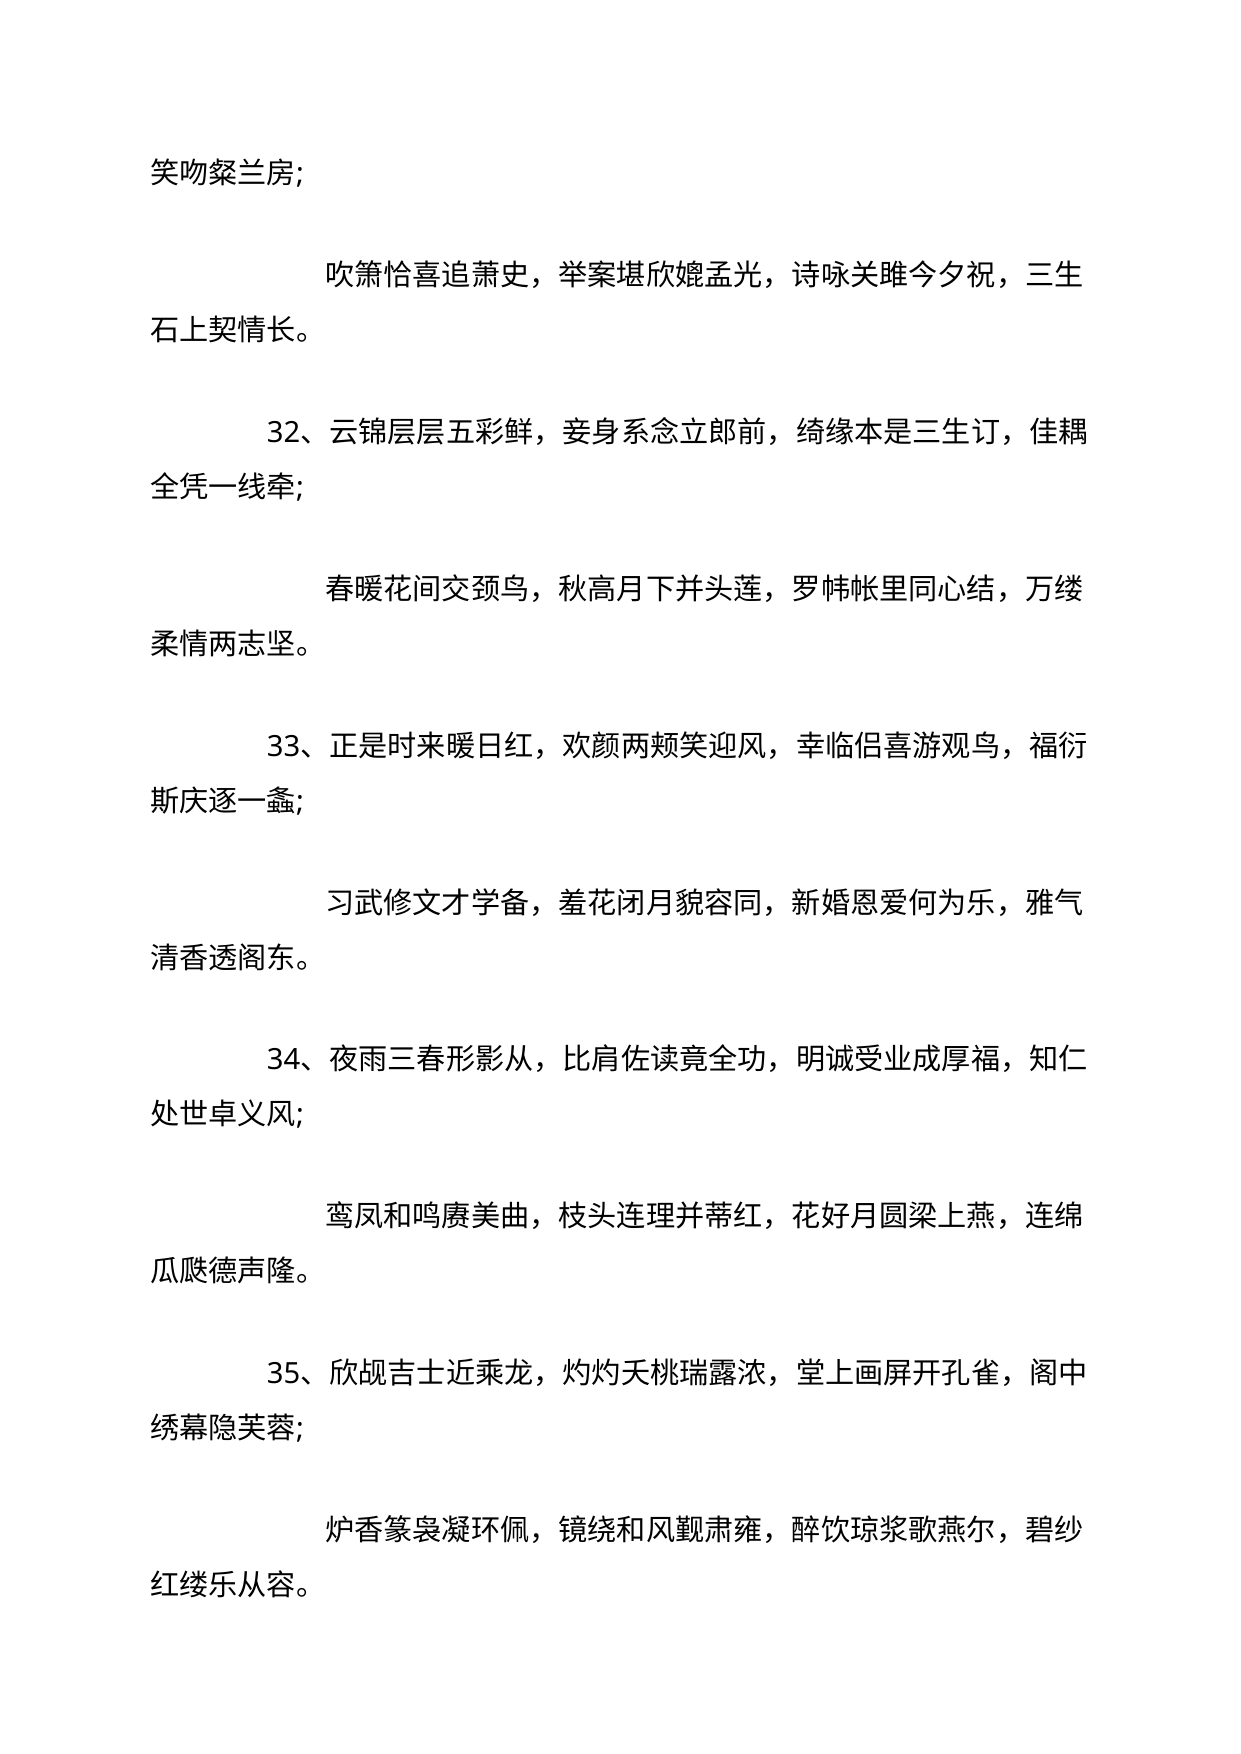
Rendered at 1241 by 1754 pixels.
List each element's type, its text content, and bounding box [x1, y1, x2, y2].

text 春暖花间交颈鸟，秋高月下并头莲，罗帏帐里同心结，万缕柔情两志坚。 [150, 566, 1090, 663]
text 吹箫恰喜追萧史，举案堪欣媲孟光，诗咏关雎今夕祝，三生石上契情长。 [150, 252, 1090, 349]
text 32、云锦层层五彩鲜，妾身系念立郎前，绮缘本是三生订，佳耦全凭一线牵; [150, 409, 1090, 506]
text 33、正是时来暖日红，欢颜两颊笑迎风，幸临侣喜游观鸟，福衍斯庆逐一螽; [150, 722, 1090, 820]
text 34、夜雨三春形影从，比肩佐读竟全功，明诚受业成厚福，知仁处世卓义风; [150, 1036, 1090, 1133]
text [150, 150, 1090, 192]
text 炉香篆袅凝环佩，镜绕和风觐肃雍，醉饮琼浆歌燕尔，碧纱红缕乐从容。 [150, 1507, 1090, 1604]
text 鸾凤和鸣赓美曲，枝头连理并蒂红，花好月圆梁上燕，连绵瓜瓞德声隆。 [150, 1193, 1090, 1290]
text 习武修文才学备，羞花闭月貌容同，新婚恩爱何为乐，雅气清香透阁东。 [150, 879, 1090, 976]
text 35、欣觇吉士近乘龙，灼灼夭桃瑞露浓，堂上画屏开孔雀，阁中绣幕隐芙蓉; [150, 1349, 1090, 1447]
